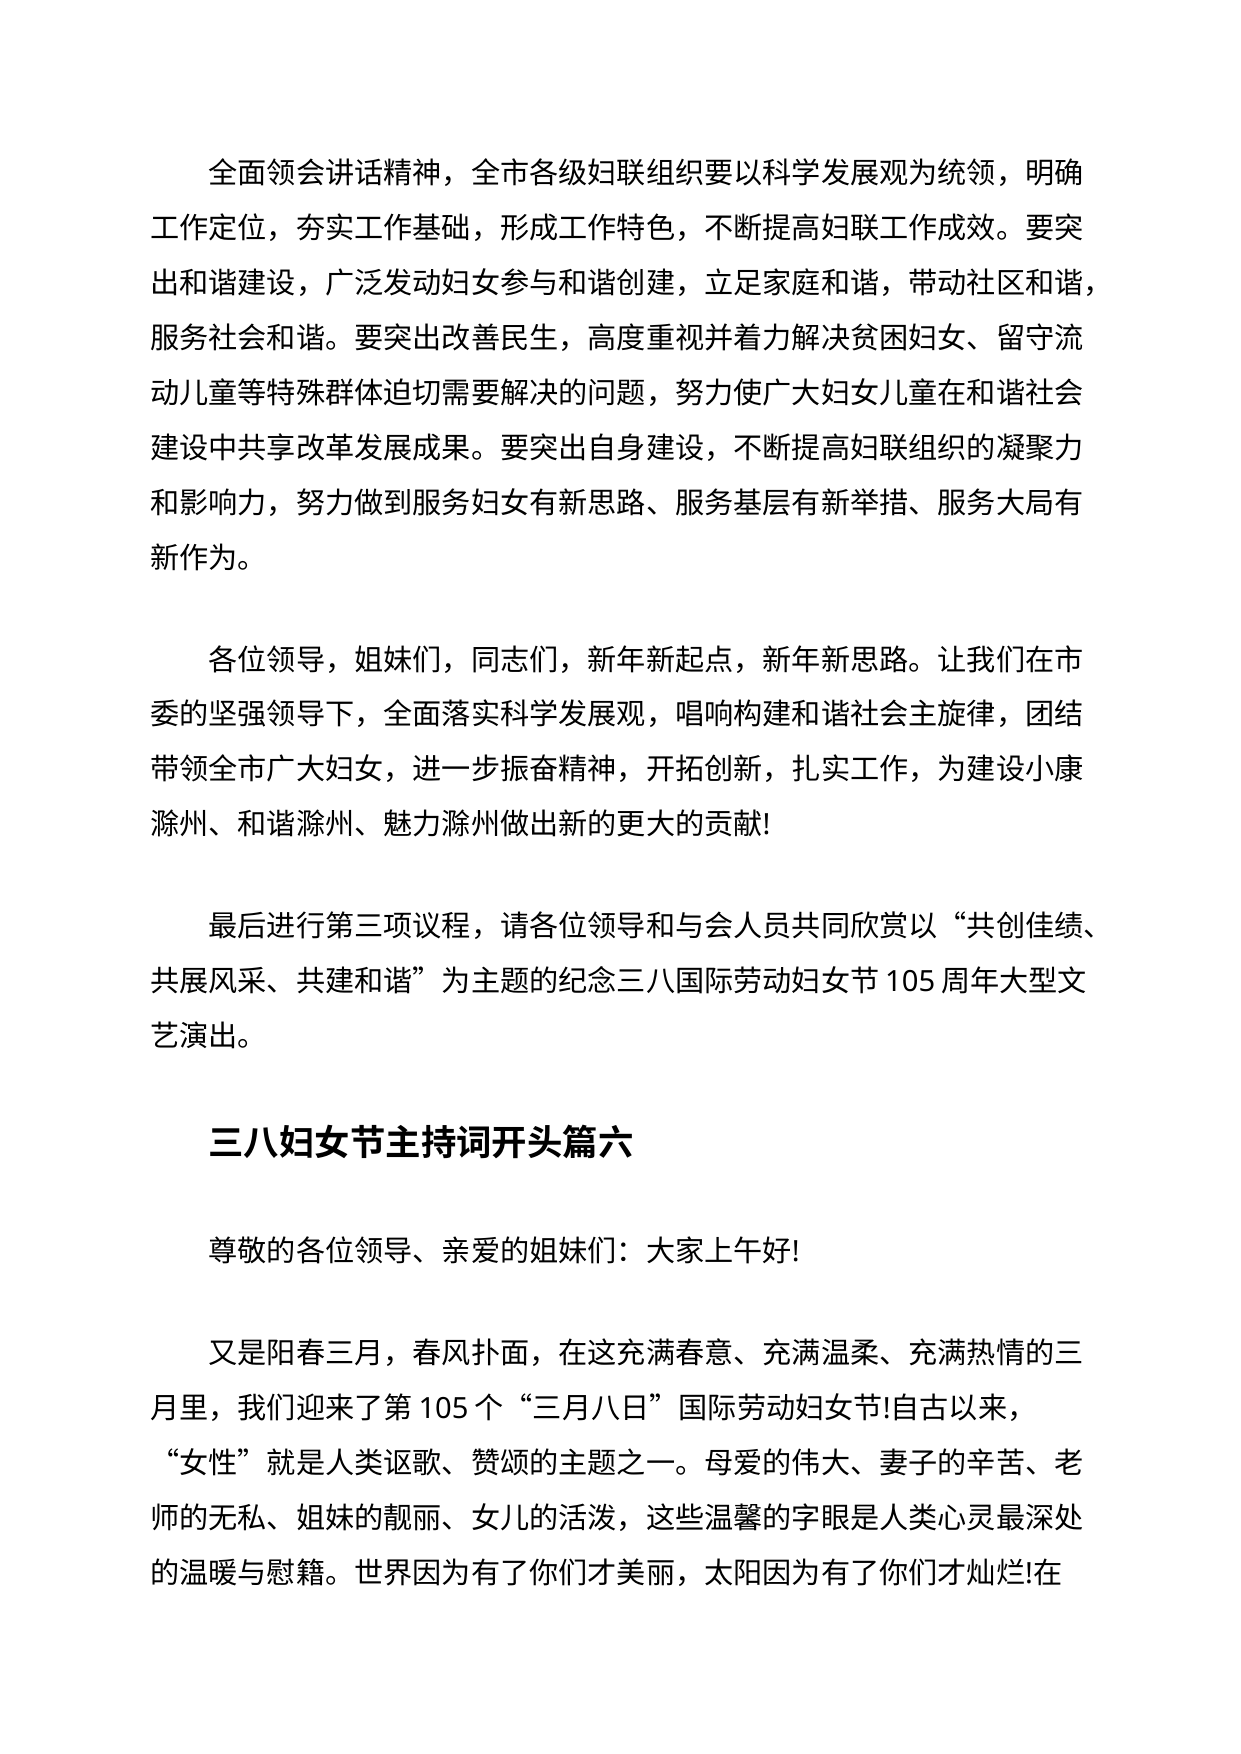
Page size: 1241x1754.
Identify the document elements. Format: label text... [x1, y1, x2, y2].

text 尊敬的各位领导、亲爱的姐妹们：大家上午好! [150, 1228, 1090, 1270]
text 最后进行第三项议程，请各位领导和与会人员共同欣赏以“共创佳绩、共展风采、共建和谐”为主题的纪念三八国际劳动妇女节105周年大型文艺演出。 [150, 903, 1090, 1055]
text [150, 1330, 1090, 1592]
text 三八妇女节主持词开头篇六 [150, 1114, 1090, 1166]
text 全面领会讲话精神，全市各级妇联组织要以科学发展观为统领，明确工作定位，夯实工作基础，形成工作特色，不断提高妇联工作成效。要突出和谐建设，广泛发动妇女参与和谐创建，立足家庭和谐，带动社区和谐，服务社会和谐。要突出改善民生，高度重视并着力解决贫困妇女、留守流动儿童等特殊群体迫切需要解决的问题，努力使广大妇女儿童在和谐社会建设中共享改革发展成果。要突出自身建设，不断提高妇联组织的凝聚力和影响力，努力做到服务妇女有新思路、服务基层有新举措、服务大局有新作为。 [150, 150, 1090, 577]
text 各位领导，姐妹们，同志们，新年新起点，新年新思路。让我们在市委的坚强领导下，全面落实科学发展观，唱响构建和谐社会主旋律，团结带领全市广大妇女，进一步振奋精神，开拓创新，扎实工作，为建设小康滁州、和谐滁州、魅力滁州做出新的更大的贡献! [150, 636, 1090, 843]
